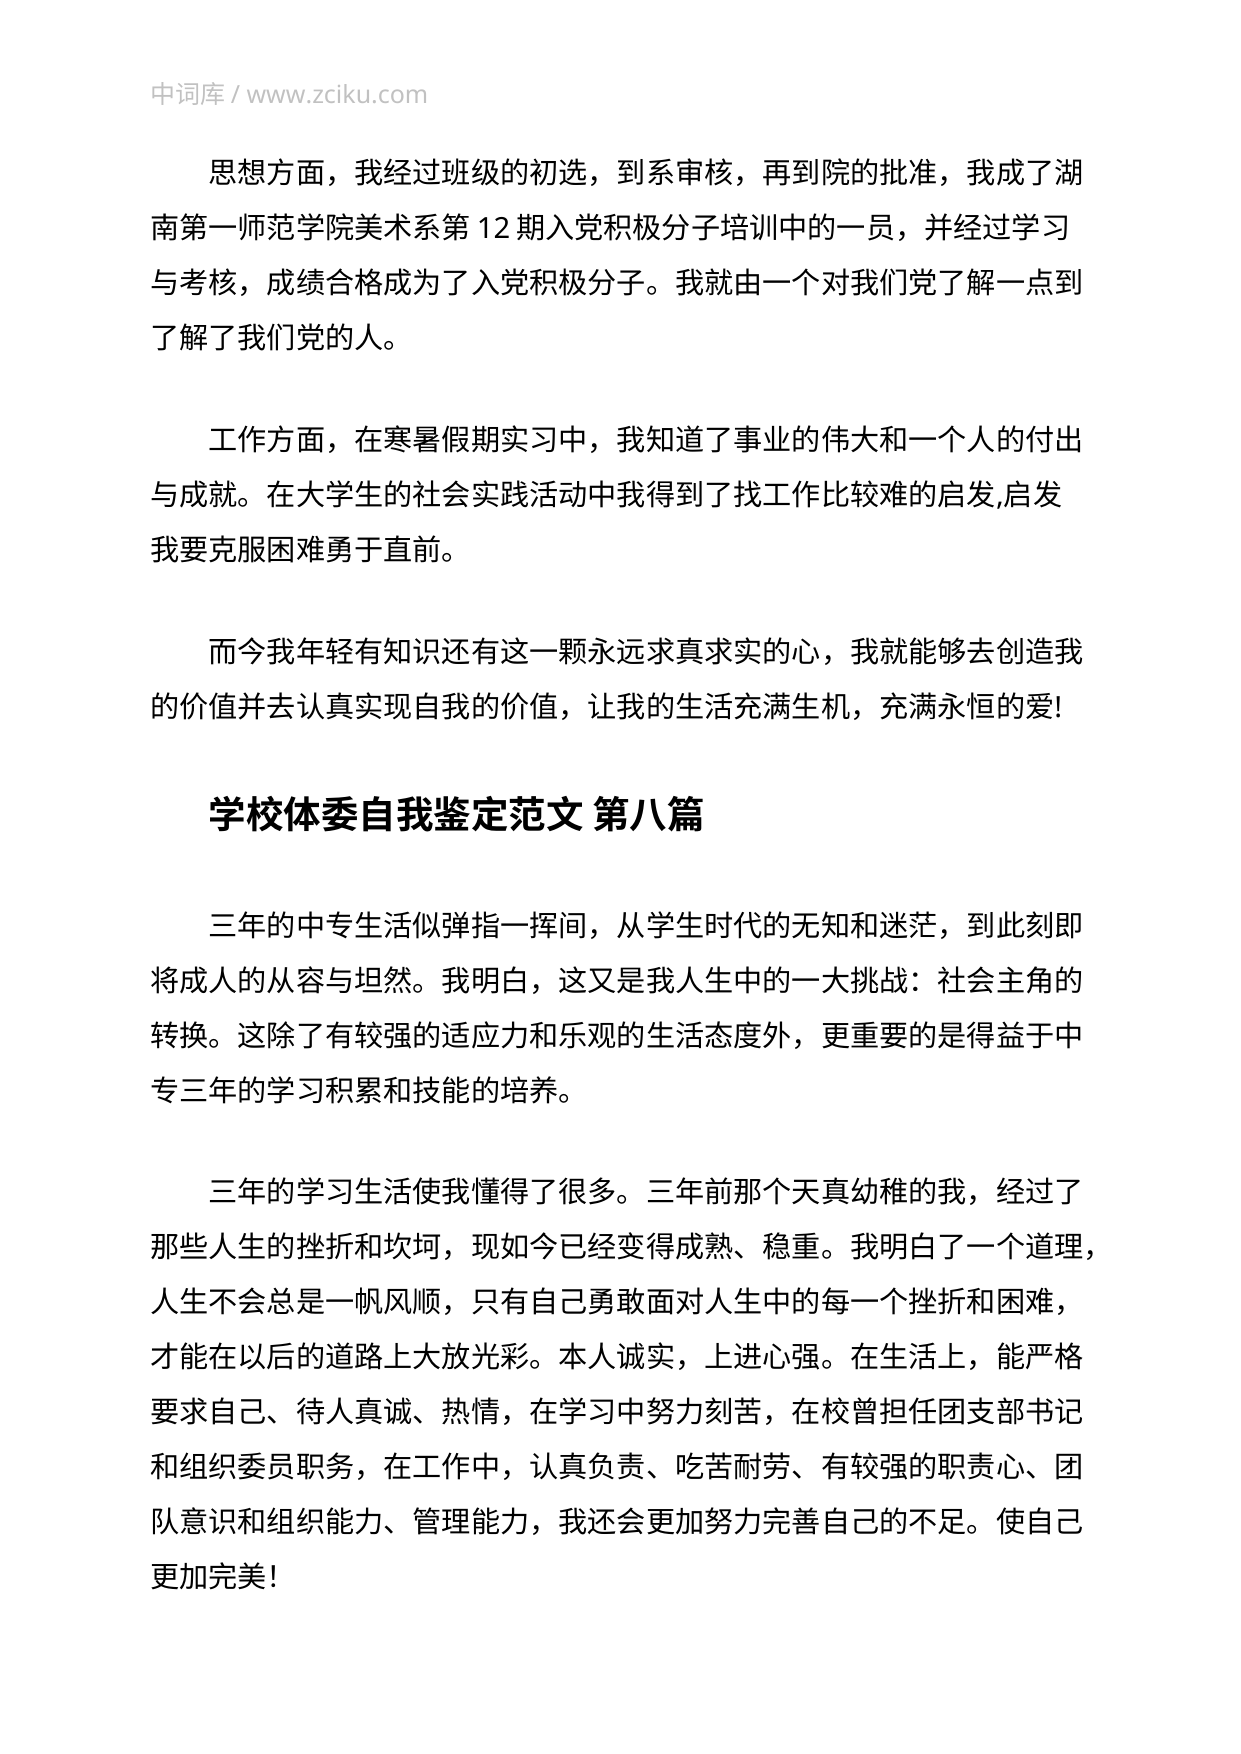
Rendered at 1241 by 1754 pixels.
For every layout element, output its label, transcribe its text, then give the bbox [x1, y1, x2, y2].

text 三年的学习生活使我懂得了很多。三年前那个天真幼稚的我，经过了那些人生的挫折和坎坷，现如今已经变得成熟、稳重。我明白了一个道理，人生不会总是一帆风顺，只有自己勇敢面对人生中的每一个挫折和困难，才能在以后的道路上大放光彩。本人诚实，上进心强。在生活上，能严格要求自己、待人真诚、热情，在学习中努力刻苦，在校曾担任团支部书记和组织委员职务，在工作中，认真负责、吃苦耐劳、有较强的职责心、团队意识和组织能力、管理能力，我还会更加努力完善自己的不足。使自己更加完美！ [150, 1169, 1090, 1596]
text 工作方面，在寒暑假期实习中，我知道了事业的伟大和一个人的付出与成就。在大学生的社会实践活动中我得到了找工作比较难的启发,启发我要克服困难勇于直前。 [150, 417, 1090, 569]
text 而今我年轻有知识还有这一颗永远求真求实的心，我就能够去创造我的价值并去认真实现自我的价值，让我的生活充满生机，充满永恒的爱! [150, 628, 1090, 726]
text 思想方面，我经过班级的初选，到系审核，再到院的批准，我成了湖南第一师范学院美术系第12期入党积极分子培训中的一员，并经过学习与考核，成绩合格成为了入党积极分子。我就由一个对我们党了解一点到了解了我们党的人。 [150, 150, 1090, 357]
text 三年的中专生活似弹指一挥间，从学生时代的无知和迷茫，到此刻即将成人的从容与坦然。我明白，这又是我人生中的一大挑战：社会主角的转换。这除了有较强的适应力和乐观的生活态度外，更重要的是得益于中专三年的学习积累和技能的培养。 [150, 902, 1090, 1109]
text 学校体委自我鉴定范文 第八篇 [150, 785, 1090, 839]
